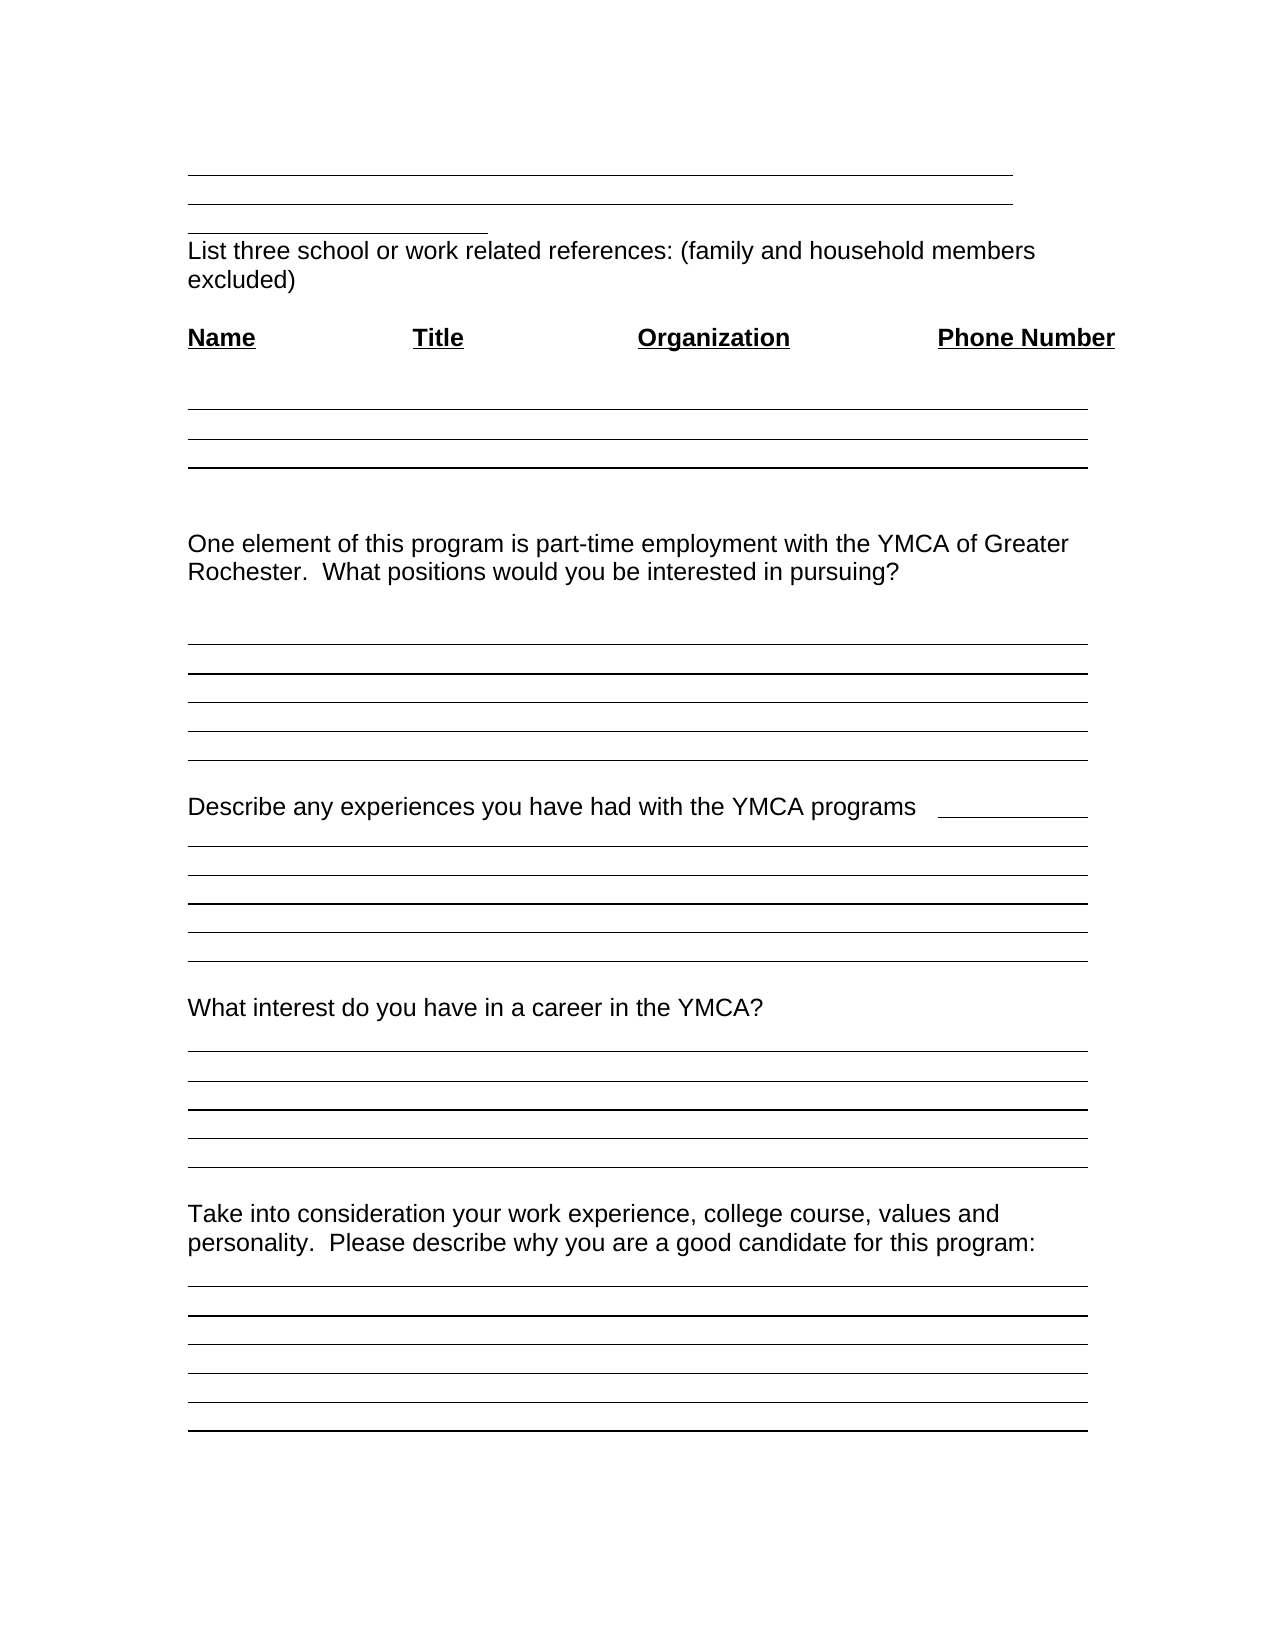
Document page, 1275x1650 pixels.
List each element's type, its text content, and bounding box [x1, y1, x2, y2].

text One element of this program is part-time employment with the YMCA of Greater Rochester. What positions would you be interested in pursuing? [187, 528, 1125, 586]
text Take into consideration your work experience, college course, values and personality. Please describe why you are a good candidate for this program: [187, 1199, 1125, 1257]
text List three school or work related references: (family and household members excluded) [187, 236, 1125, 294]
text Describe any experiences you have had with the YMCA programs [187, 792, 1125, 964]
text What interest do you have in a career in the YMCA? [187, 993, 1125, 1022]
text Name Title Organization Phone Number [187, 322, 1125, 351]
